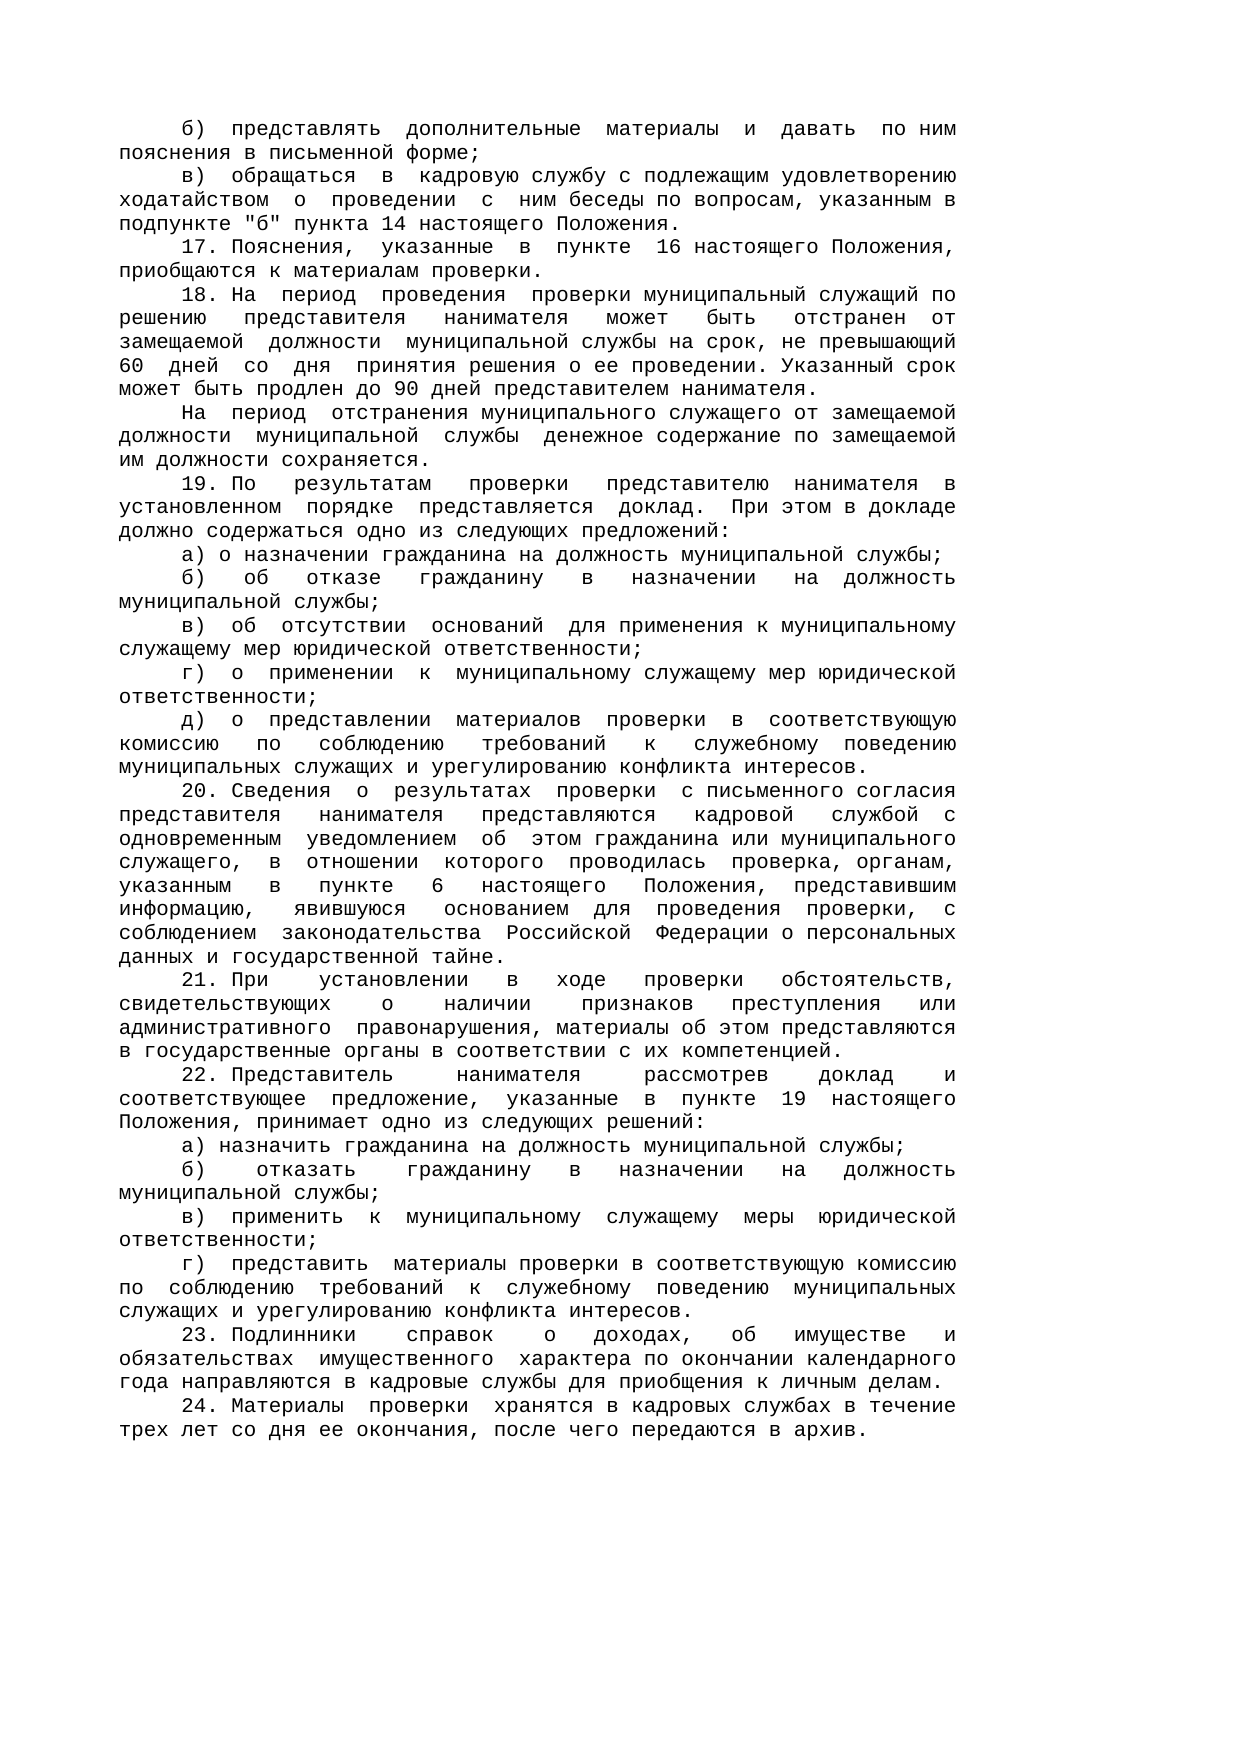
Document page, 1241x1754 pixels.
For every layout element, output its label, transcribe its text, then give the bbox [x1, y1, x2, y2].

text 60 дней со дня принятия решения о ее проведении. Указанный срок [119, 354, 1121, 378]
text им должности сохраняется. [119, 449, 1121, 473]
text представителя нанимателя представляются кадровой службой с [119, 804, 1121, 827]
text б) отказать гражданину в назначении на должность [119, 1158, 1121, 1182]
text служащих и урегулированию конфликта интересов. [119, 1300, 1121, 1324]
text г) представить материалы проверки в соответствующую комиссию [119, 1253, 1121, 1277]
text административного правонарушения, материалы об этом представляются [119, 1017, 1121, 1040]
text муниципальных служащих и урегулированию конфликта интересов. [119, 757, 1121, 780]
text 18. На период проведения проверки муниципальный служащий по [119, 284, 1121, 307]
text комиссию по соблюдению требований к служебному поведению [119, 733, 1121, 757]
text должно содержаться одно из следующих предложений: [119, 520, 1121, 544]
text а) назначить гражданина на должность муниципальной службы; [119, 1135, 1121, 1158]
text пояснения в письменной форме; [119, 142, 1121, 165]
text д) о представлении материалов проверки в соответствующую [119, 709, 1121, 733]
text На период отстранения муниципального служащего от замещаемой [119, 402, 1121, 426]
text решению представителя нанимателя может быть отстранен от [119, 307, 1121, 331]
text в) обращаться в кадровую службу с подлежащим удовлетворению [119, 165, 1121, 189]
text в государственные органы в соответствии с их компетенцией. [119, 1040, 1121, 1064]
text может быть продлен до 90 дней представителем нанимателя. [119, 378, 1121, 402]
text г) о применении к муниципальному служащему мер юридической [119, 662, 1121, 686]
text трех лет со дня ее окончания, после чего передаются в архив. [119, 1419, 1121, 1442]
text соблюдением законодательства Российской Федерации о персональных [119, 922, 1121, 946]
text ответственности; [119, 1229, 1121, 1253]
text служащего, в отношении которого проводилась проверка, органам, [119, 851, 1121, 875]
text б) об отказе гражданину в назначении на должность [119, 567, 1121, 591]
text ответственности; [119, 686, 1121, 709]
text муниципальной службы; [119, 591, 1121, 615]
text б) представлять дополнительные материалы и давать по ним [119, 118, 1121, 142]
text приобщаются к материалам проверки. [119, 260, 1121, 284]
text замещаемой должности муниципальной службы на срок, не превышающий [119, 331, 1121, 354]
text в) применить к муниципальному служащему меры юридической [119, 1206, 1121, 1229]
text 22. Представитель нанимателя рассмотрев доклад и [119, 1064, 1121, 1088]
text а) о назначении гражданина на должность муниципальной службы; [119, 544, 1121, 567]
text 24. Материалы проверки хранятся в кадровых службах в течение [119, 1395, 1121, 1419]
text Положения, принимает одно из следующих решений: [119, 1111, 1121, 1135]
text по соблюдению требований к служебному поведению муниципальных [119, 1277, 1121, 1300]
text 23. Подлинники справок о доходах, об имуществе и [119, 1324, 1121, 1348]
text 19. По результатам проверки представителю нанимателя в [119, 473, 1121, 496]
text обязательствах имущественного характера по окончании календарного [119, 1348, 1121, 1371]
text данных и государственной тайне. [119, 946, 1121, 969]
text информацию, явившуюся основанием для проведения проверки, с [119, 898, 1121, 922]
text установленном порядке представляется доклад. При этом в докладе [119, 496, 1121, 520]
text 17. Пояснения, указанные в пункте 16 настоящего Положения, [119, 236, 1121, 260]
text подпункте "б" пункта 14 настоящего Положения. [119, 213, 1121, 236]
text 21. При установлении в ходе проверки обстоятельств, [119, 969, 1121, 993]
text служащему мер юридической ответственности; [119, 638, 1121, 662]
text 20. Сведения о результатах проверки с письменного согласия [119, 780, 1121, 804]
text должности муниципальной службы денежное содержание по замещаемой [119, 426, 1121, 449]
text года направляются в кадровые службы для приобщения к личным делам. [119, 1371, 1121, 1395]
text ходатайством о проведении с ним беседы по вопросам, указанным в [119, 189, 1121, 213]
text указанным в пункте 6 настоящего Положения, представившим [119, 875, 1121, 898]
text муниципальной службы; [119, 1182, 1121, 1206]
text свидетельствующих о наличии признаков преступления или [119, 993, 1121, 1017]
text в) об отсутствии оснований для применения к муниципальному [119, 615, 1121, 638]
text соответствующее предложение, указанные в пункте 19 настоящего [119, 1088, 1121, 1111]
text одновременным уведомлением об этом гражданина или муниципального [119, 827, 1121, 851]
